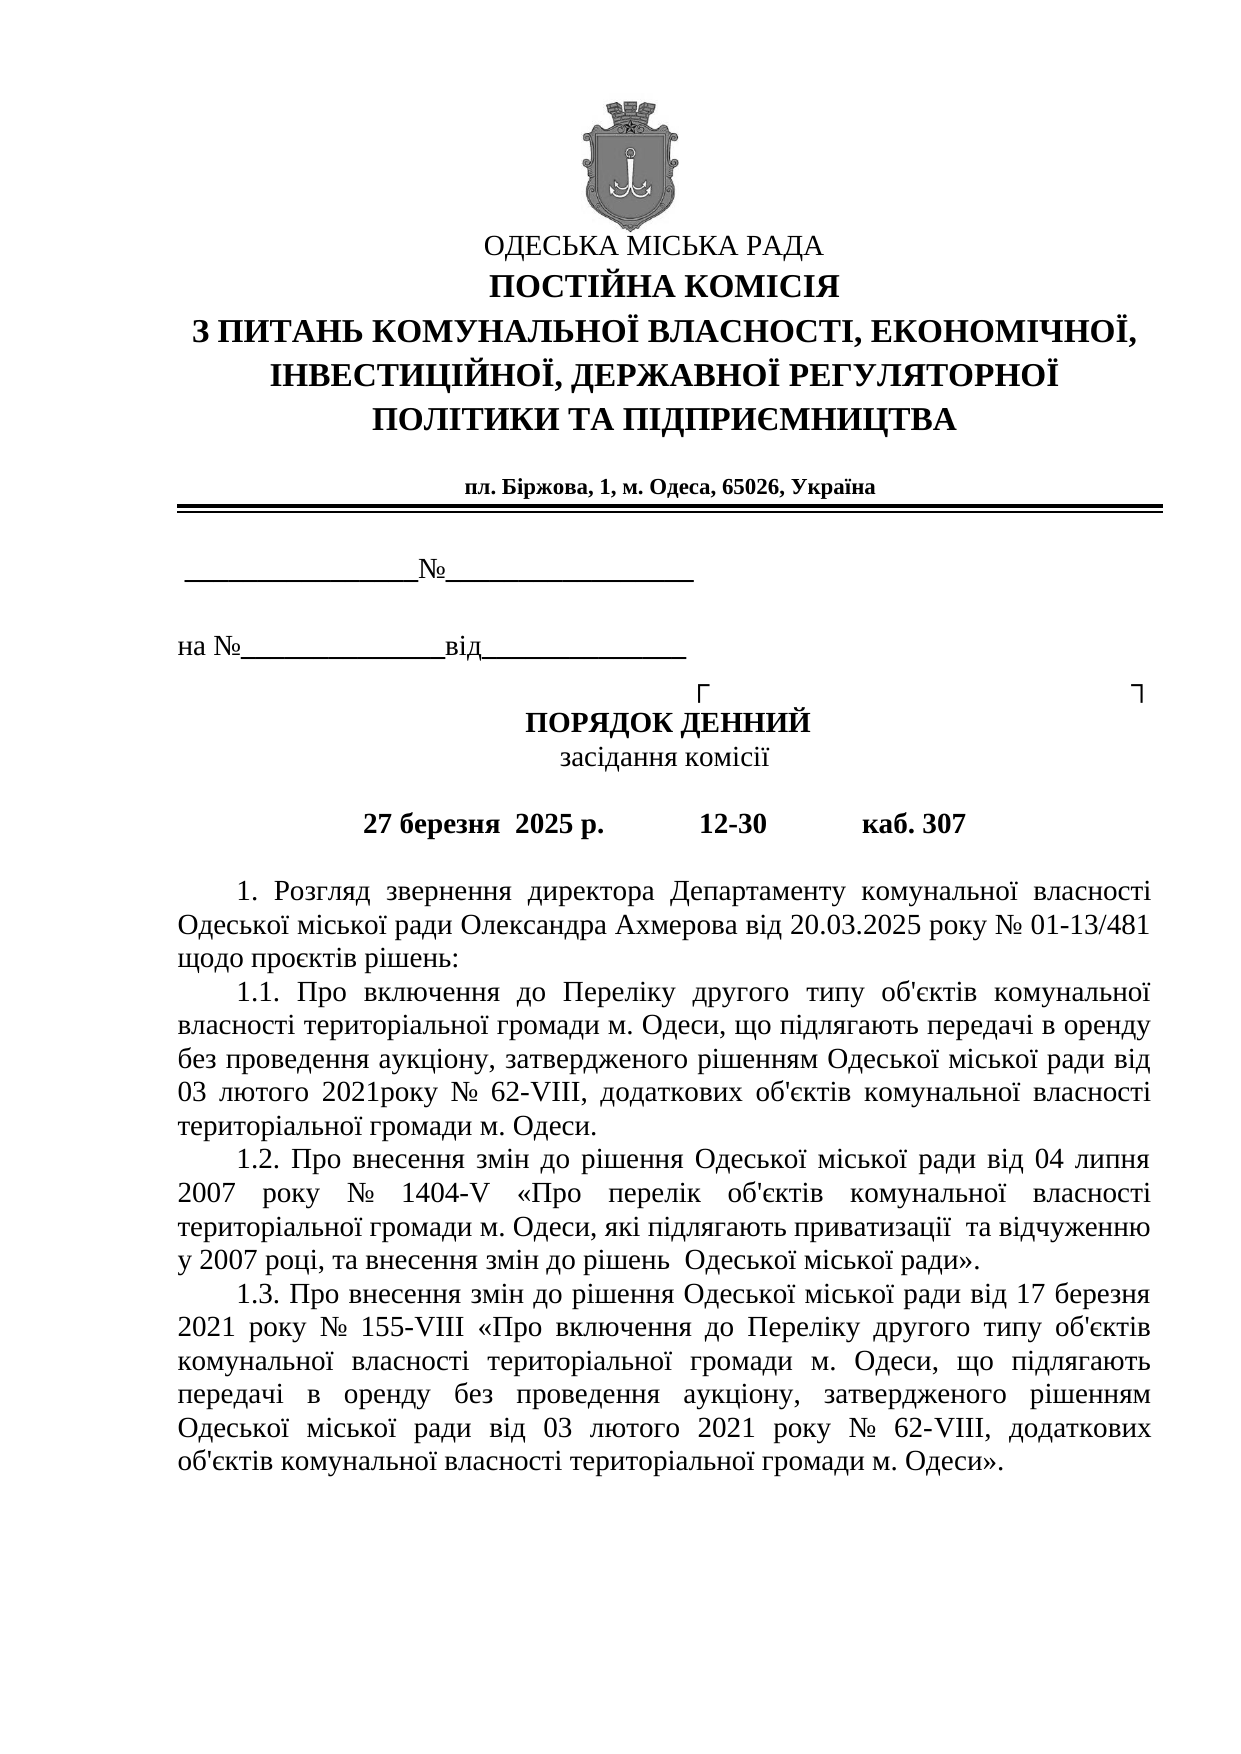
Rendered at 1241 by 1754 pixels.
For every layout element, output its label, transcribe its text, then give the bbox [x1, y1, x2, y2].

picture [581, 93, 679, 228]
text 1.2. Про внесення змін до рішення Одеської міської ради від 04 липня 2007 року № 1404-V «Про перелік об'єктів комунальної власності територіальної громади м. Одеси, які підлягають приватизації та відчуженню у 2007 році, та внесення змін до рішень Одеської міської ради». [177, 1142, 1152, 1276]
text на №______________від______________ [177, 628, 1152, 662]
text З ПИТАНЬ КОМУНАЛЬНОЇ ВЛАСНОСТІ, ЕКОНОМІЧНОЇ, ІНВЕСТИЦІЙНОЇ, ДЕРЖАВНОЇ РЕГУЛЯТОРНОЇ ПОЛІТИКИ ТА ПІДПРИЄМНИЦТВА [177, 311, 1152, 437]
text засідання комісії [177, 739, 1152, 773]
text ПОРЯДОК ДЕННИЙ [177, 706, 1152, 739]
text 1.1. Про включення до Переліку другого типу об'єктів комунальної власності територіальної громади м. Одеси, що підлягають передачі в оренду без проведення аукціону, затвердженого рішенням Одеської міської ради від 03 лютого 2021року № 62-VIII, додаткових об'єктів комунальної власності територіальної громади м. Одеси. [177, 974, 1152, 1142]
text ПОСТІЙНА КОМІСІЯ [177, 267, 1152, 305]
text 27 березня 2025 р. 12-30 каб. 307 [177, 806, 1152, 840]
text ________________№_________________ [177, 551, 1152, 585]
text 1. Розгляд звернення директора Департаменту комунальної власності Одеської міської ради Олександра Ахмерова від 20.03.2025 року № 01-13/481 щодо проєктів рішень: [177, 873, 1152, 974]
text ┌ ┐ [177, 667, 1152, 701]
text ОДЕСЬКА МІСЬКА РАДА [177, 228, 1152, 262]
table_header пл. Біржова, 1, м. Одеса, 65026, Україна [177, 443, 1163, 503]
text 1.3. Про внесення змін до рішення Одеської міської ради від 17 березня 2021 року № 155-VIII «Про включення до Переліку другого типу об'єктів комунальної власності територіальної громади м. Одеси, що підлягають передачі в оренду без проведення аукціону, затвердженого рішенням Одеської міської ради від 03 лютого 2021 року № 62-VIII, додаткових об'єктів комунальної власності територіальної громади м. Одеси». [177, 1276, 1152, 1477]
